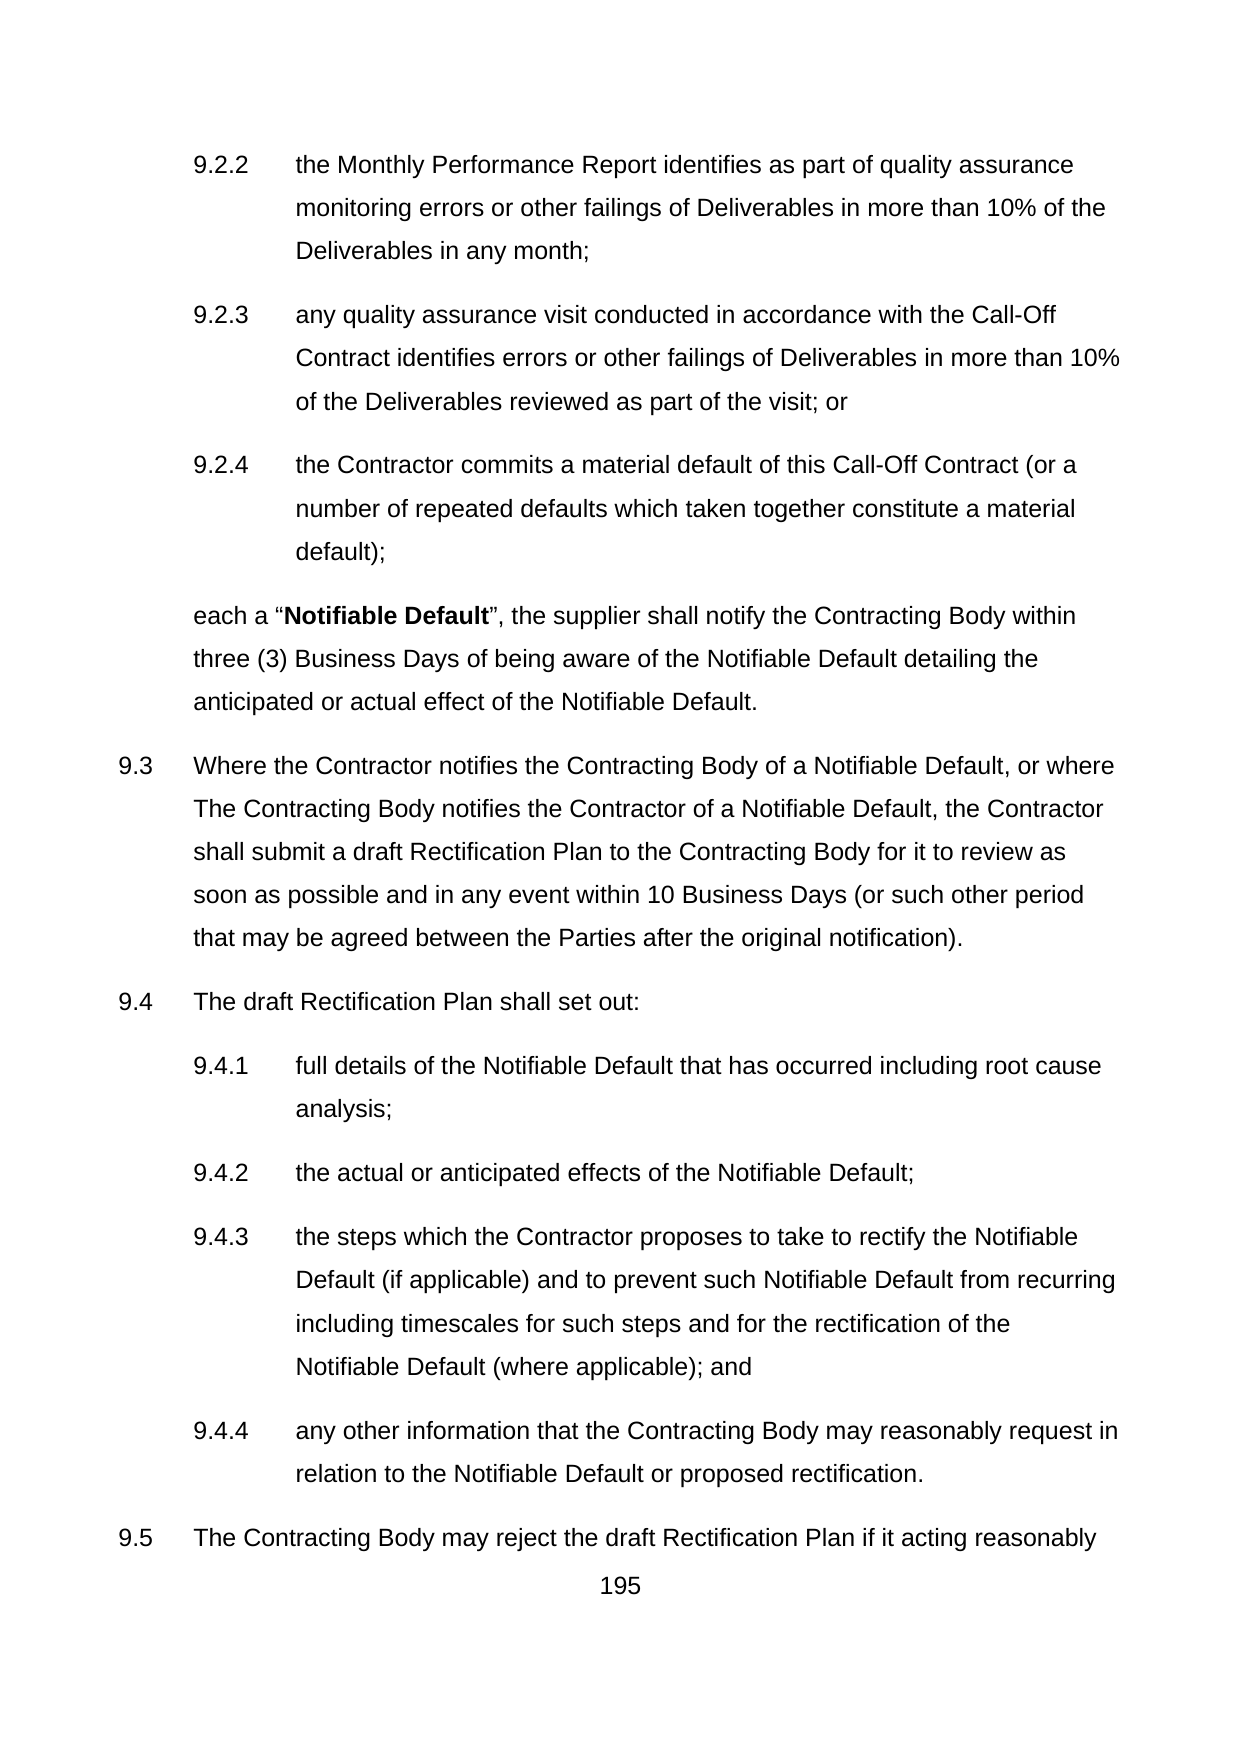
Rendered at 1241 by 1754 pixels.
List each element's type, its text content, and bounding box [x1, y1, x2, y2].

text Where the Contractor notifies the Contracting Body of a Notifiable Default, or where The Contracting Body notifies the Contractor of a Notifiable Default, the Contractor shall submit a draft Rectification Plan to the Contracting Body for it to review as soon as possible and in any event within 10 Business Days (or such other period that may be agreed between the Parties after the original notification). [118, 751, 1122, 952]
text the Monthly Performance Report identifies as part of quality assurance monitoring errors or other failings of Deliverables in more than 10% of the Deliverables in any month; [193, 150, 1122, 265]
text the steps which the Contractor proposes to take to rectify the Notifiable Default (if applicable) and to prevent such Notifiable Default from recurring including timescales for such steps and for the rectification of the Notifiable Default (where applicable); and [193, 1222, 1122, 1380]
text any other information that the Contracting Body may reasonably request in relation to the Notifiable Default or proposed rectification. [193, 1416, 1122, 1487]
text the Contractor commits a material default of this Call-Off Contract (or a number of repeated defaults which taken together constitute a material default); [193, 450, 1122, 565]
text The draft Rectification Plan shall set out: [118, 987, 1122, 1016]
text the actual or anticipated effects of the Notifiable Default; [193, 1158, 1122, 1187]
text any quality assurance visit conducted in accordance with the Call-Off Contract identifies errors or other failings of Deliverables in more than 10% of the Deliverables reviewed as part of the visit; or [193, 300, 1122, 415]
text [118, 1523, 1122, 1551]
text each a “Notifiable Default”, the supplier shall notify the Contracting Body within three (3) Business Days of being aware of the Notifiable Default detailing the anticipated or actual effect of the Notifiable Default. [193, 601, 1122, 716]
text full details of the Notifiable Default that has occurred including root cause analysis; [193, 1051, 1122, 1123]
